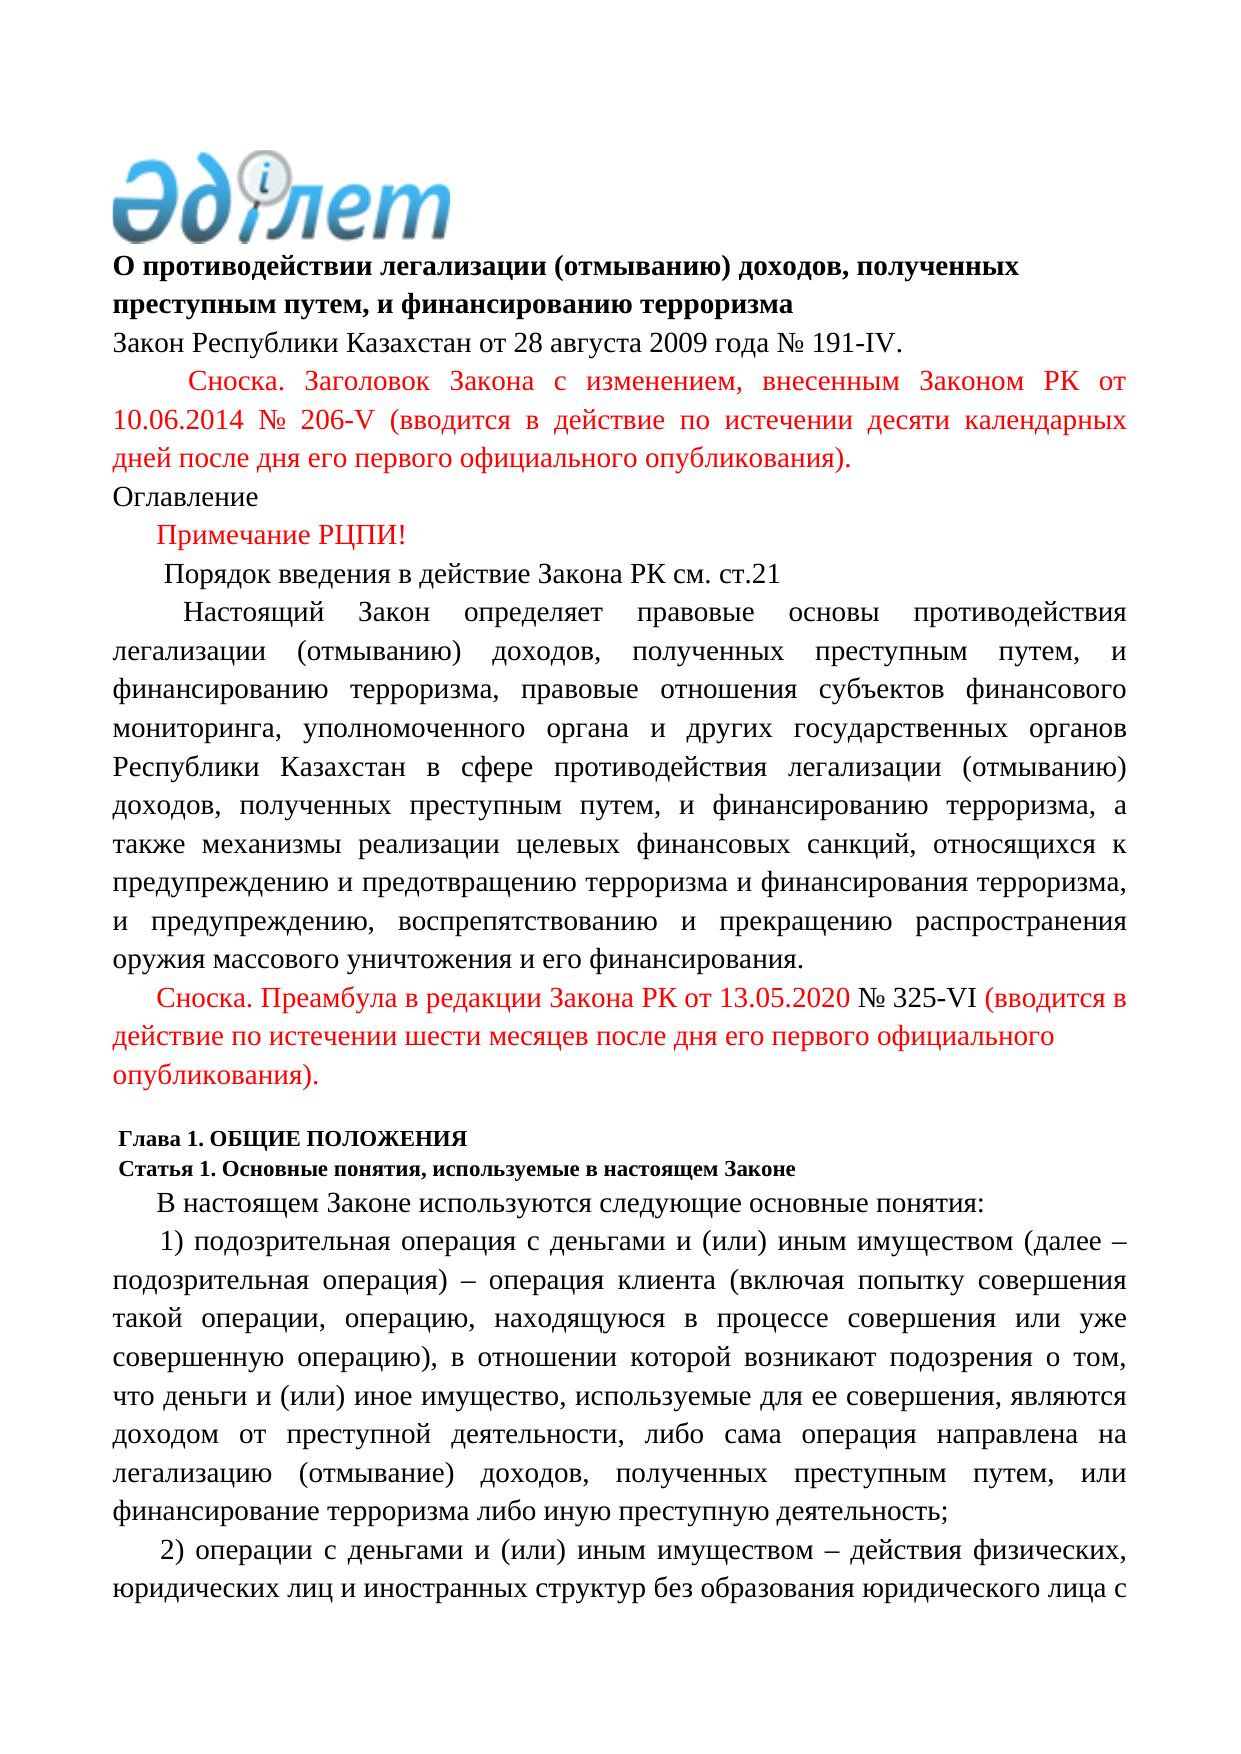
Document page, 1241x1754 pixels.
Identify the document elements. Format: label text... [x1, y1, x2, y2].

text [112, 1532, 1128, 1604]
text 1) подозрительная операция с деньгами и (или) иным имуществом (далее – подозрительная операция) – операция клиента (включая попытку совершения такой операции, операцию, находящуюся в процессе совершения или уже совершенную операцию), в отношении которой возникают подозрения о том, что деньги и (или) иное имущество, используемые для ее совершения, являются доходом от преступной деятельности, либо сама операция направлена на легализацию (отмывание) доходов, полученных преступным путем, или финансирование терроризма либо иную преступную деятельность; [112, 1223, 1128, 1527]
text Статья 1. Основные понятия, используемые в настоящем Законе [112, 1155, 1128, 1181]
text Примечание РЦПИ! [112, 517, 1128, 551]
text Закон Республики Казахстан от 28 августа 2009 года № 191-IV. [112, 325, 1128, 358]
text Оглавление [112, 479, 1128, 512]
text В настоящем Законе используются следующие основные понятия: [112, 1185, 1128, 1218]
text Глава 1. ОБЩИЕ ПОЛОЖЕНИЯ [112, 1124, 1128, 1151]
text Настоящий Закон определяет правовые основы противодействия легализации (отмыванию) доходов, полученных преступным путем, и финансированию терроризма, правовые отношения субъектов финансового мониторинга, уполномоченного органа и других государственных органов Республики Казахстан в сфере противодействия легализации (отмыванию) доходов, полученных преступным путем, и финансированию терроризма, а также механизмы реализации целевых финансовых санкций, относящихся к предупреждению и предотвращению терроризма и финансирования терроризма, и предупреждению, воспрепятствованию и прекращению распространения оружия массового уничтожения и его финансирования. [112, 594, 1128, 975]
text Сноска. Заголовок Закона с изменением, внесенным Законом РК от 10.06.2014 № 206-V (вводится в действие по истечении десяти календарных дней после дня его первого официального опубликования). [112, 363, 1128, 474]
text Сноска. Преамбула в редакции Закона РК от 13.05.2020 № 325-VІ (вводится в действие по истечении шести месяцев после дня его первого официального опубликования). [112, 980, 1128, 1121]
text Порядок введения в действие Закона РК см. ст.21 [112, 556, 1128, 589]
text О противодействии легализации (отмыванию) доходов, полученных преступным путем, и финансированию терроризма [112, 248, 1128, 320]
picture [112, 150, 451, 244]
